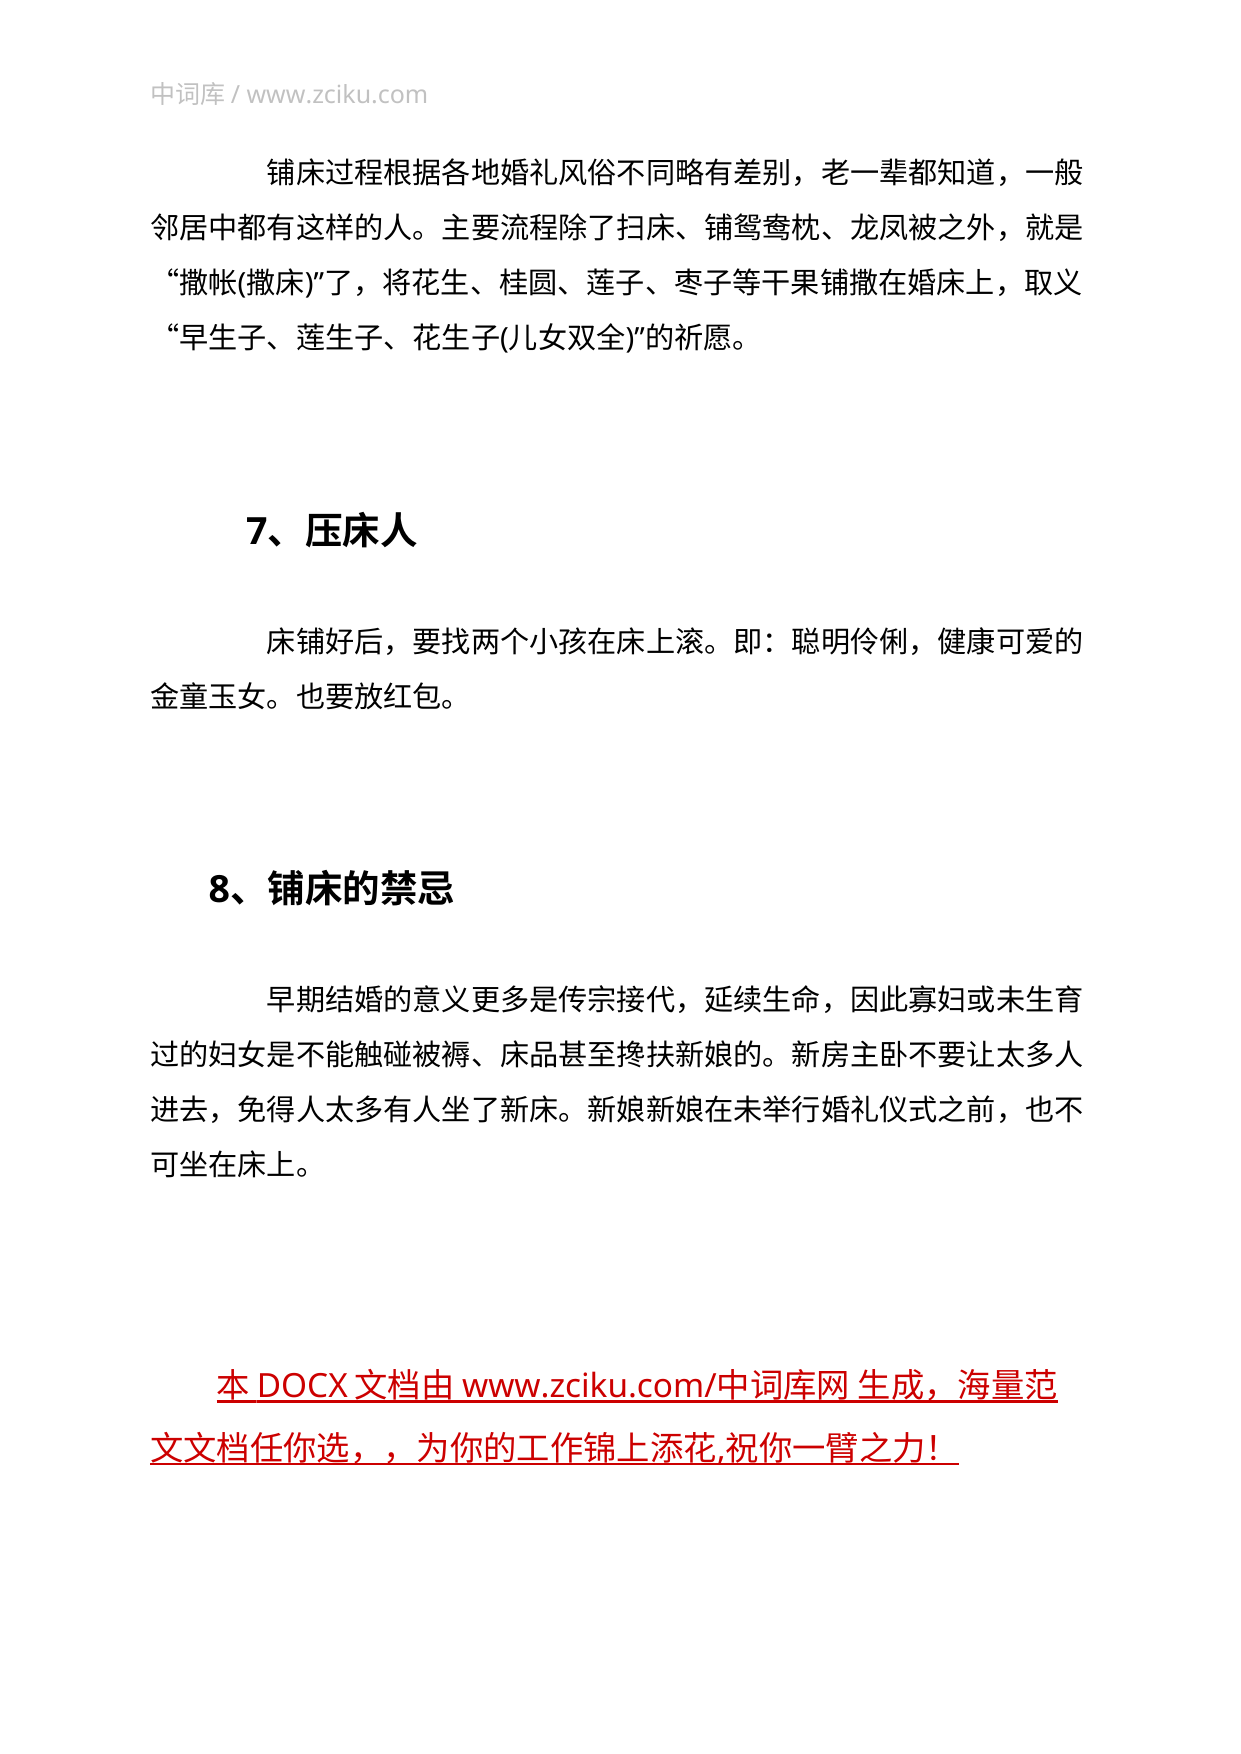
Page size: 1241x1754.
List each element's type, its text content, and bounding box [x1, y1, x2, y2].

text 8、铺床的禁忌 [150, 859, 1090, 914]
text 7、压床人 [150, 501, 1090, 555]
text 床铺好后，要找两个小孩在床上滚。即：聪明伶俐，健康可爱的金童玉女。也要放红包。 [150, 618, 1090, 716]
text 铺床过程根据各地婚礼风俗不同略有差别，老一辈都知道，一般邻居中都有这样的人。主要流程除了扫床、铺鸳鸯枕、龙凤被之外，就是“撒帐(撒床)”了，将花生、桂圆、莲子、枣子等干果铺撒在婚床上，取义“早生子、莲生子、花生子(儿女双全)”的祈愿。 [150, 150, 1090, 357]
text 本DOCX文档由 www.zciku.com/中词库网 生成，海量范文文档任你选，，为你的工作锦上添花,祝你一臂之力！ [150, 1359, 1090, 1470]
text 早期结婚的意义更多是传宗接代，延续生命，因此寡妇或未生育过的妇女是不能触碰被褥、床品甚至搀扶新娘的。新房主卧不要让太多人进去，免得人太多有人坐了新床。新娘新娘在未举行婚礼仪式之前，也不可坐在床上。 [150, 977, 1090, 1184]
